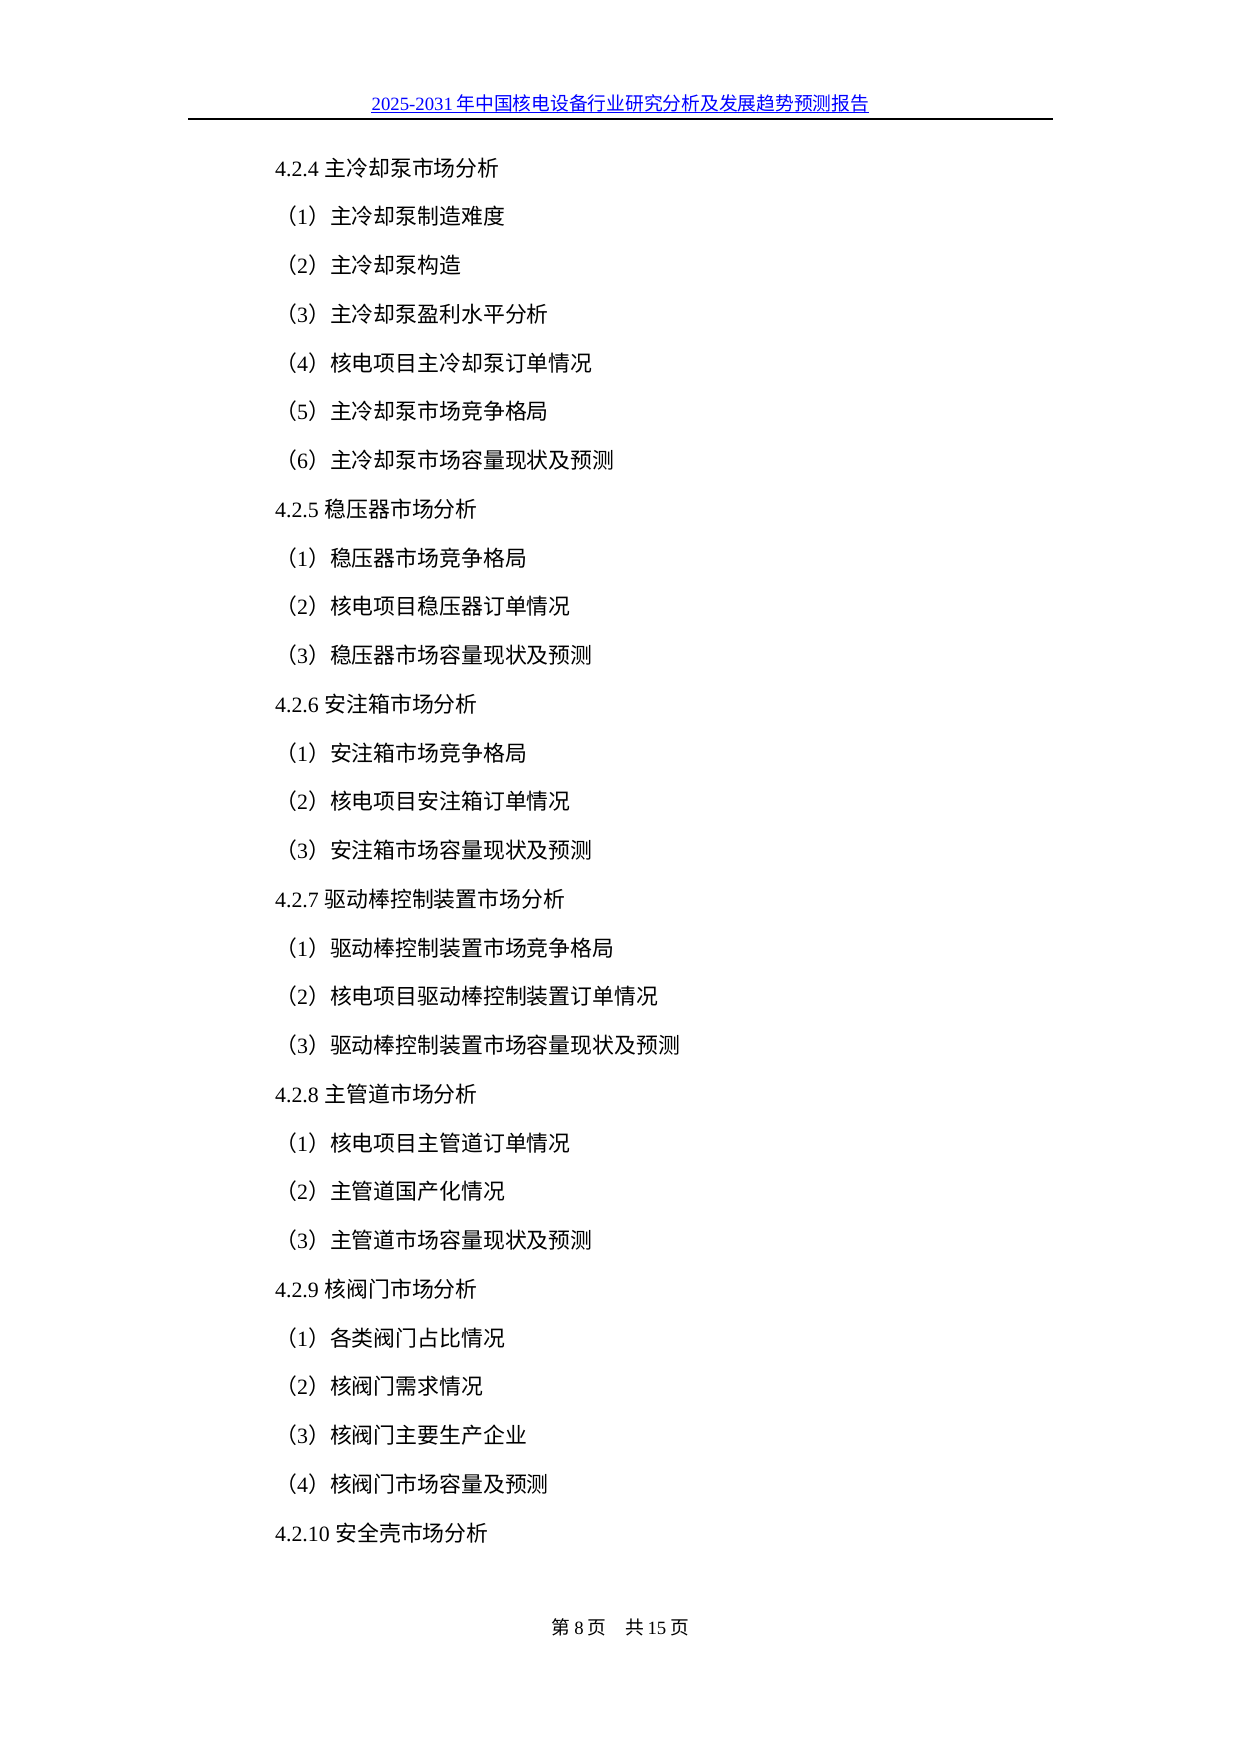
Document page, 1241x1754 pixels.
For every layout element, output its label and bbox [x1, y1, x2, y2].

text [187, 150, 1053, 1548]
